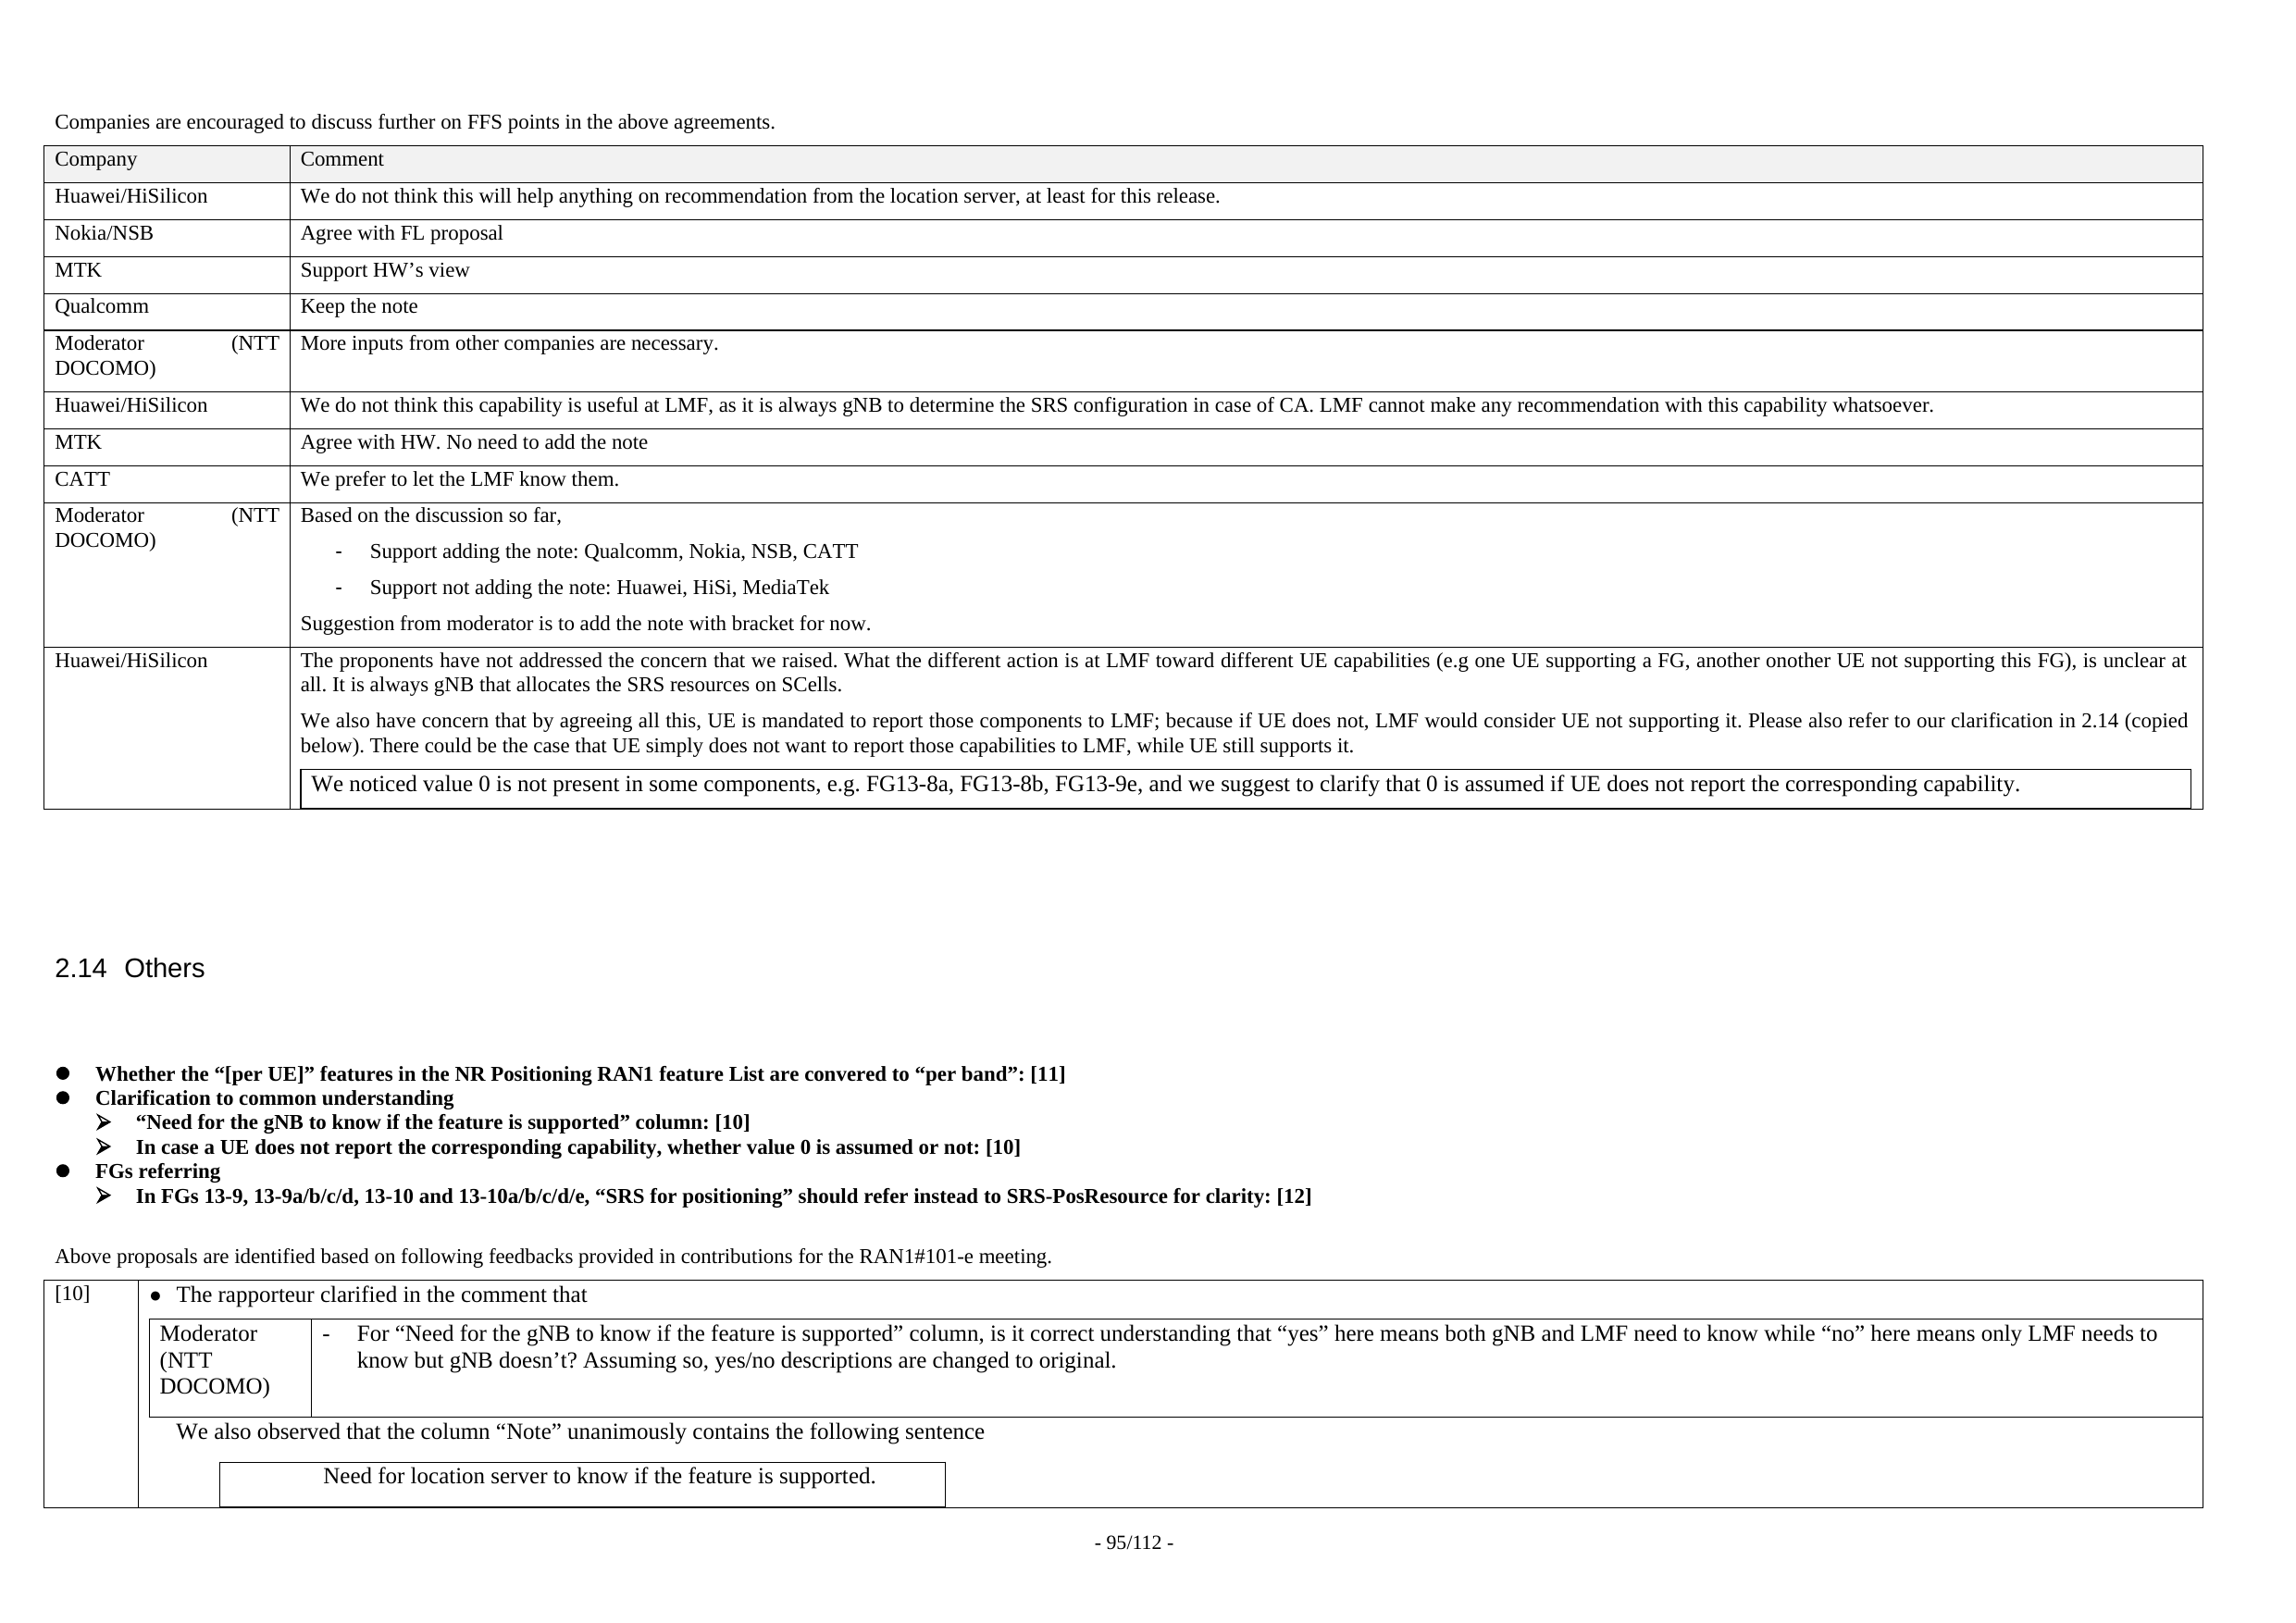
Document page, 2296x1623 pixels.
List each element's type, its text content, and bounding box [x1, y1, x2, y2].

subtitle Others [55, 952, 2214, 983]
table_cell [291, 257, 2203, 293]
list Clarification to common understanding [55, 1085, 2214, 1109]
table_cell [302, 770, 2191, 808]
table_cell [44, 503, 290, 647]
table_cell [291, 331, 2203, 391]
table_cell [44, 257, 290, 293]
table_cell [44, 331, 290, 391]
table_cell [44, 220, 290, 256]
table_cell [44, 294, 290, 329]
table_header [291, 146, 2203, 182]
list FGs referring [55, 1158, 2214, 1183]
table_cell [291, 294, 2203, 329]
list “Need for the gNB to know if the feature is supported” column: [10] [95, 1109, 2214, 1134]
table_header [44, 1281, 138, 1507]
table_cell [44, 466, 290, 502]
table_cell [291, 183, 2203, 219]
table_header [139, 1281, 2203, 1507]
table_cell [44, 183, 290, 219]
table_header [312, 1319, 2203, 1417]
text Above proposals are identified based on following feedbacks provided in contributions for the RAN1#101-e meeting. [55, 1244, 2214, 1268]
list In case a UE does not report the corresponding capability, whether value 0 is assumed or not: [10] [95, 1134, 2214, 1158]
text Companies are encouraged to discuss further on FFS points in the above agreements. [55, 109, 2214, 133]
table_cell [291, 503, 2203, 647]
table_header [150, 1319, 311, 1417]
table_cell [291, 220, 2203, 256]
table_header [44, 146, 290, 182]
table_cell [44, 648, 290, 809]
list Whether the “[per UE]” features in the NR Positioning RAN1 feature List are convered to “per band”: [11] [55, 1061, 2214, 1085]
list In FGs 13-9, 13-9a/b/c/d, 13-10 and 13-10a/b/c/d/e, “SRS for positioning” should refer instead to SRS-PosResource for clarity: [12] [95, 1183, 2214, 1208]
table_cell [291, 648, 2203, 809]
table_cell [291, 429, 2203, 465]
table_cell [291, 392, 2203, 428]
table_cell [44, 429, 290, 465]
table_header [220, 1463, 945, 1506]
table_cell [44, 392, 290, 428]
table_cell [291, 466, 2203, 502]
